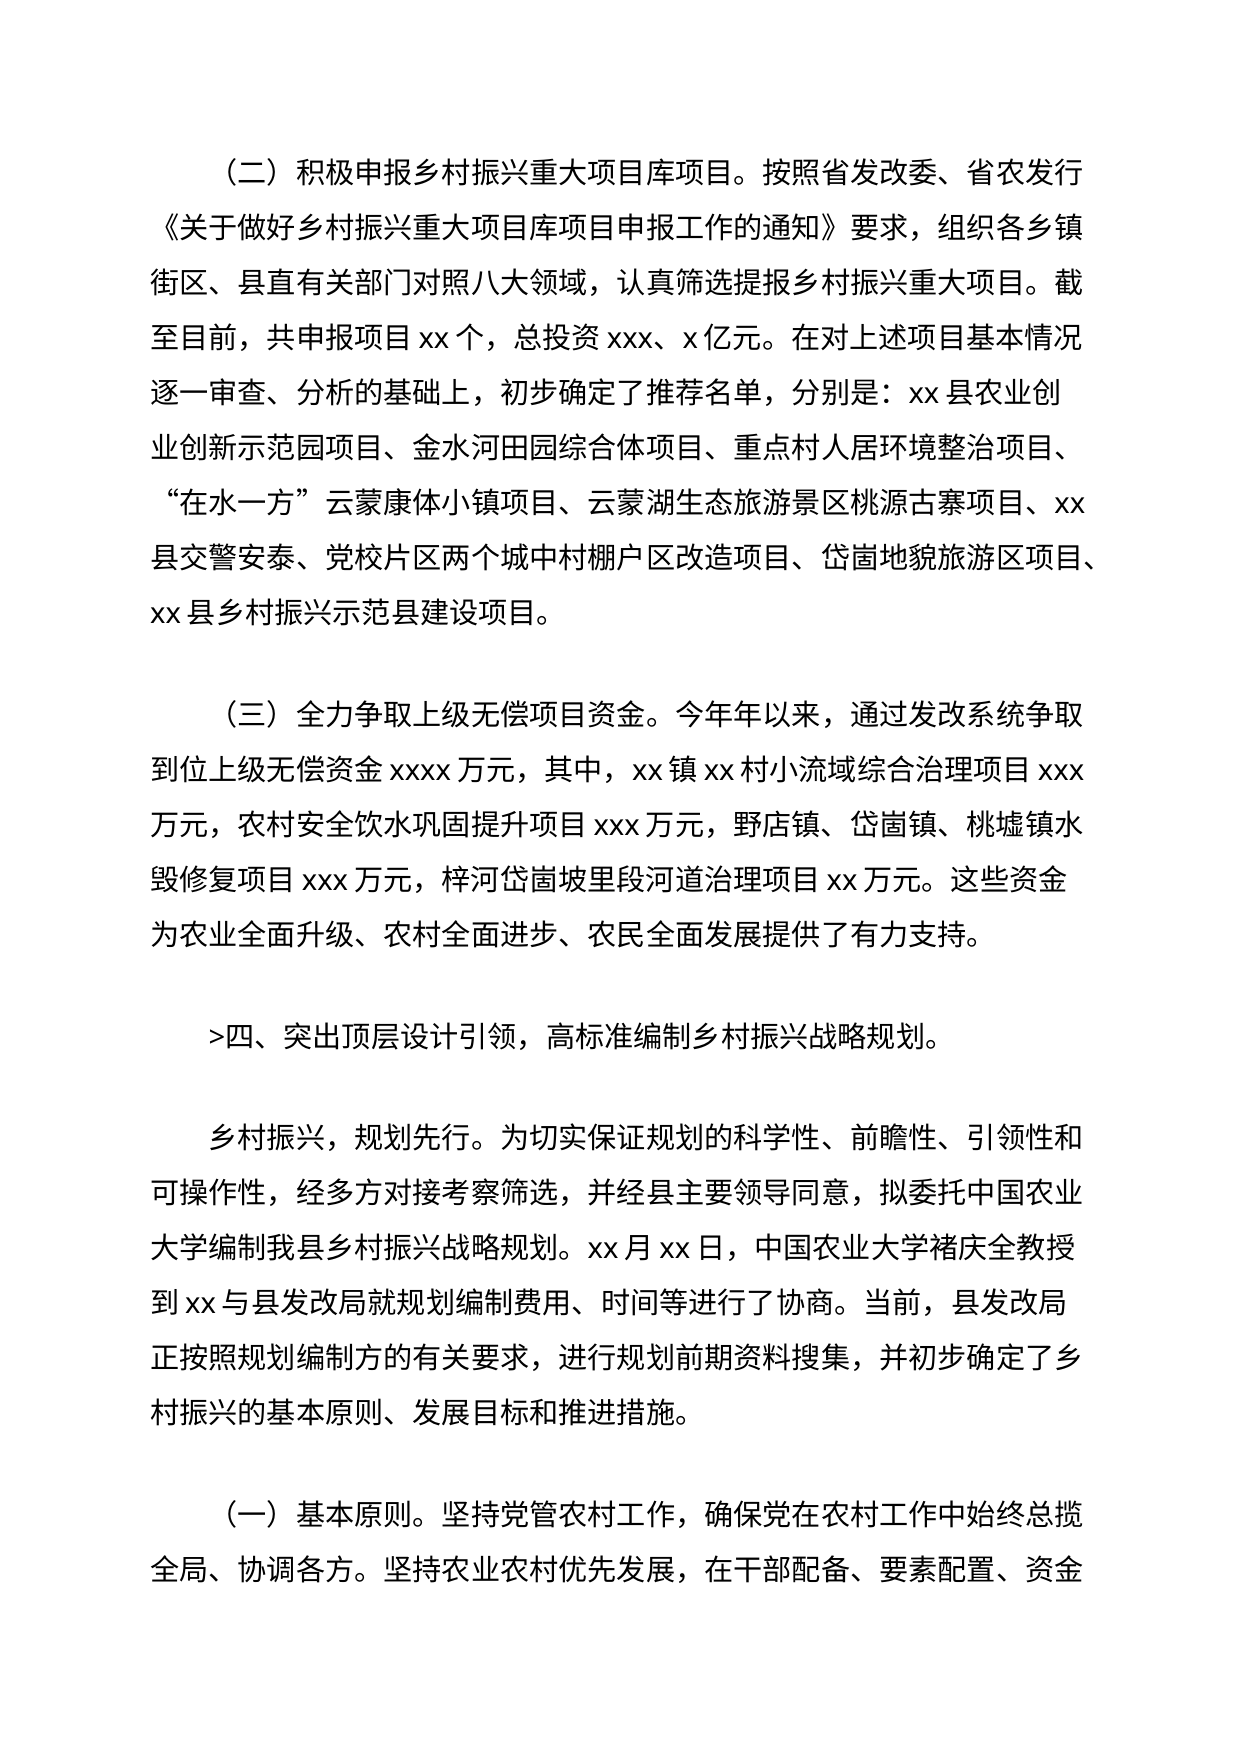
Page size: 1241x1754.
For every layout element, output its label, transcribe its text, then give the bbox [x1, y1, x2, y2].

text （二）积极申报乡村振兴重大项目库项目。按照省发改委、省农发行《关于做好乡村振兴重大项目库项目申报工作的通知》要求，组织各乡镇街区、县直有关部门对照八大领域，认真筛选提报乡村振兴重大项目。截至目前，共申报项目xx个，总投资xxx、x亿元。在对上述项目基本情况逐一审查、分析的基础上，初步确定了推荐名单，分别是：xx县农业创业创新示范园项目、金水河田园综合体项目、重点村人居环境整治项目、“在水一方”云蒙康体小镇项目、云蒙湖生态旅游景区桃源古寨项目、xx县交警安泰、党校片区两个城中村棚户区改造项目、岱崮地貌旅游区项目、xx县乡村振兴示范县建设项目。 [150, 150, 1090, 632]
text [150, 1492, 1090, 1589]
text （三）全力争取上级无偿项目资金。今年年以来，通过发改系统争取到位上级无偿资金xxxx万元，其中，xx镇xx村小流域综合治理项目xxx万元，农村安全饮水巩固提升项目xxx万元，野店镇、岱崮镇、桃墟镇水毁修复项目xxx万元，梓河岱崮坡里段河道治理项目xx万元。这些资金为农业全面升级、农村全面进步、农民全面发展提供了有力支持。 [150, 691, 1090, 954]
text >四、突出顶层设计引领，高标准编制乡村振兴战略规划。 [150, 1013, 1090, 1056]
text 乡村振兴，规划先行。为切实保证规划的科学性、前瞻性、引领性和可操作性，经多方对接考察筛选，并经县主要领导同意，拟委托中国农业大学编制我县乡村振兴战略规划。xx月xx日，中国农业大学褚庆全教授到xx与县发改局就规划编制费用、时间等进行了协商。当前，县发改局正按照规划编制方的有关要求，进行规划前期资料搜集，并初步确定了乡村振兴的基本原则、发展目标和推进措施。 [150, 1115, 1090, 1432]
